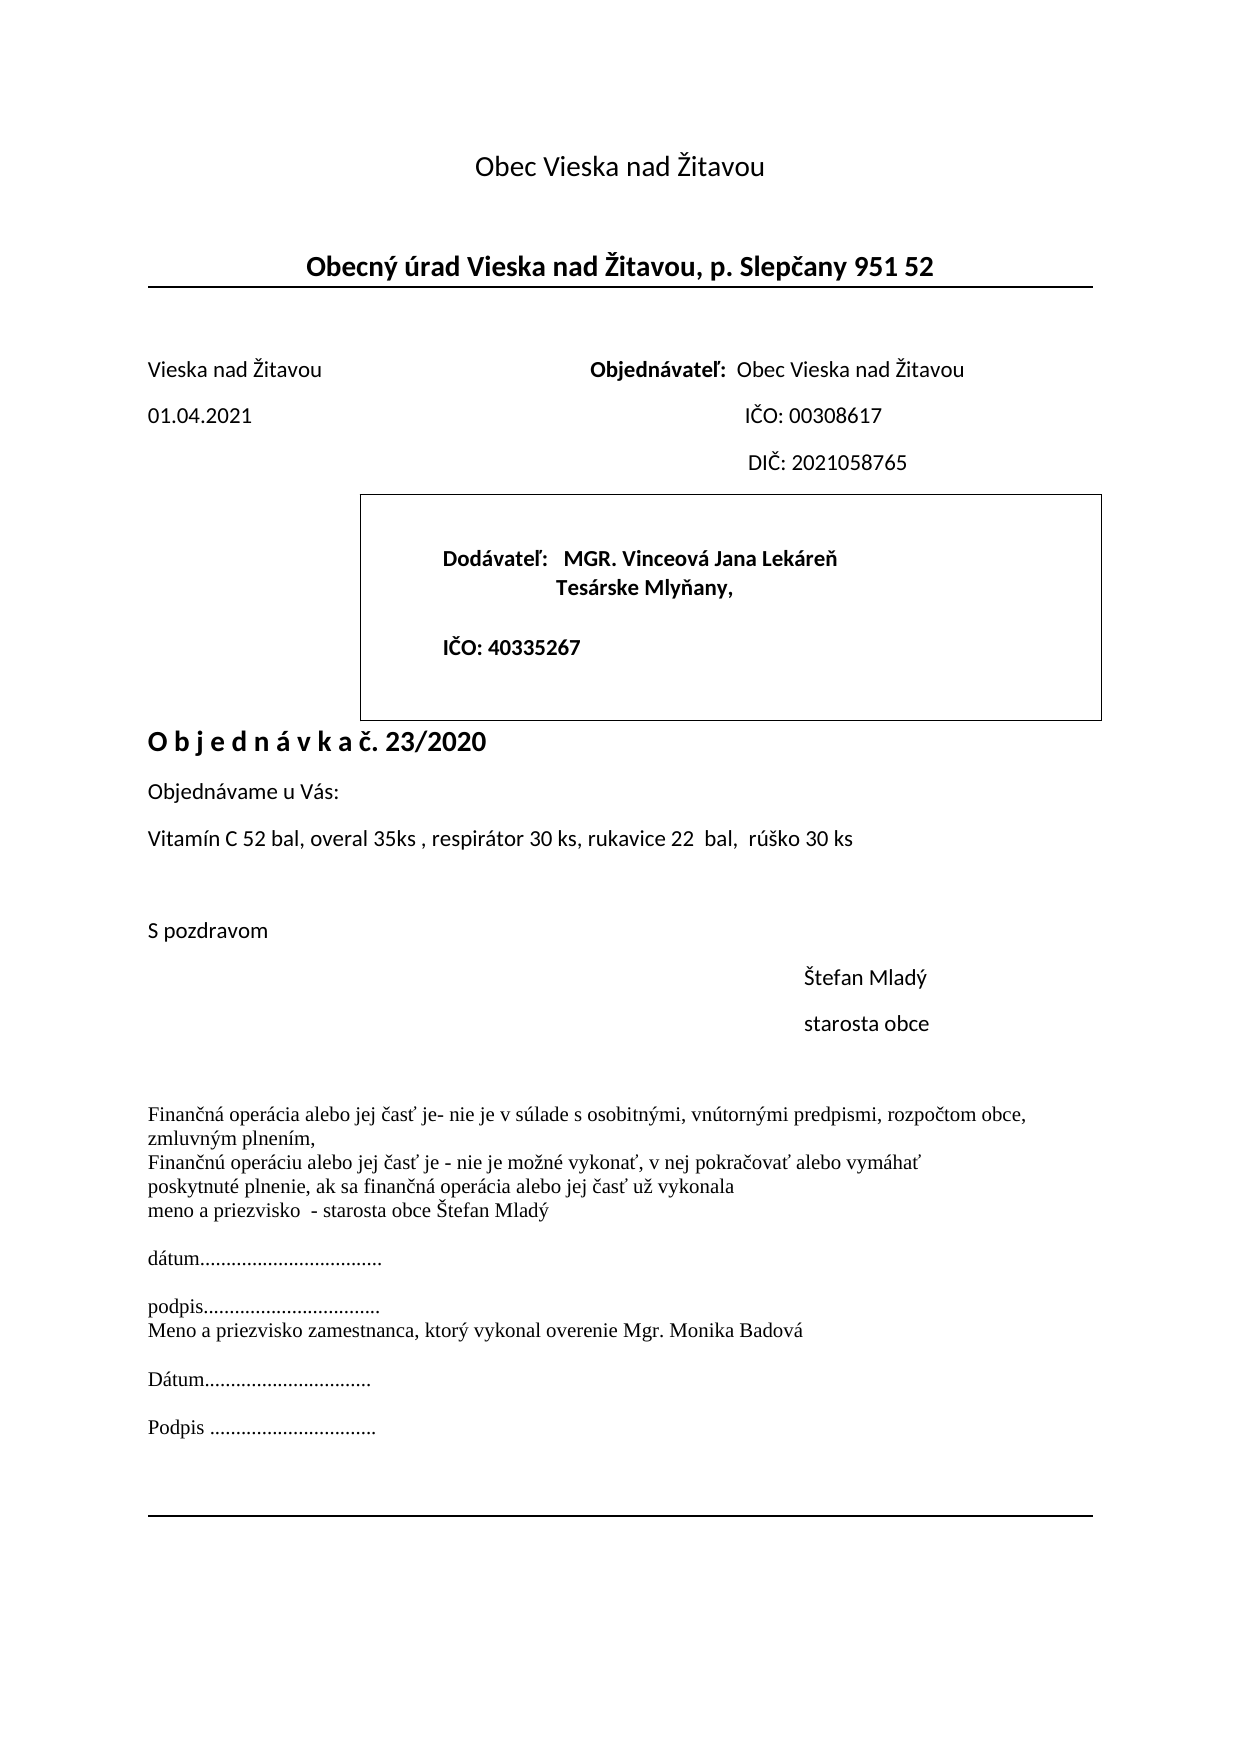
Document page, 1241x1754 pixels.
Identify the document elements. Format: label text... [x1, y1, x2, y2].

text IČO: 40335267 [361, 630, 1101, 661]
text poskytnuté plnenie, ak sa finančná operácia alebo jej časť už vykonala [148, 1174, 1093, 1198]
text O b j e d n á v k a č. 23/2020 [148, 723, 1093, 759]
text Štefan Mladý [804, 963, 1093, 991]
text starosta obce [804, 1009, 1093, 1037]
text DIČ: 2021058765 [664, 448, 1093, 476]
text Meno a priezvisko zamestnanca, ktorý vykonal overenie Mgr. Monika Badová [148, 1318, 1093, 1342]
text Obec Vieska nad Žitavou [148, 148, 1093, 183]
text Dodávateľ: MGR. Vinceová Jana Lekáreň [361, 541, 1101, 570]
text Obecný úrad Vieska nad Žitavou, p. Slepčany 951 52 [148, 248, 1093, 286]
text Vieska nad Žitavou Objednávateľ: Obec Vieska nad Žitavou [148, 355, 1093, 383]
text meno a priezvisko - starosta obce Štefan Mladý [148, 1198, 1093, 1222]
text S pozdravom [148, 916, 1093, 944]
text podpis.................................. [148, 1294, 1093, 1318]
text 01.04.2021 IČO: 00308617 [148, 402, 1093, 430]
text dátum................................... [148, 1246, 1093, 1270]
text Podpis ................................ [148, 1415, 1093, 1439]
text Finančná operácia alebo jej časť je- nie je v súlade s osobitnými, vnútornými predpismi, rozpočtom obce, zmluvným plnením, [148, 1102, 1093, 1150]
text Vitamín C 52 bal, overal 35ks , respirátor 30 ks, rukavice 22 bal, rúško 30 ks [148, 824, 1093, 852]
text Finančnú operáciu alebo jej časť je - nie je možné vykonať, v nej pokračovať alebo vymáhať [148, 1150, 1093, 1174]
text Dátum................................ [148, 1367, 1093, 1391]
text Objednávame u Vás: [148, 777, 1093, 805]
text Tesárske Mlyňany, [361, 570, 1101, 602]
